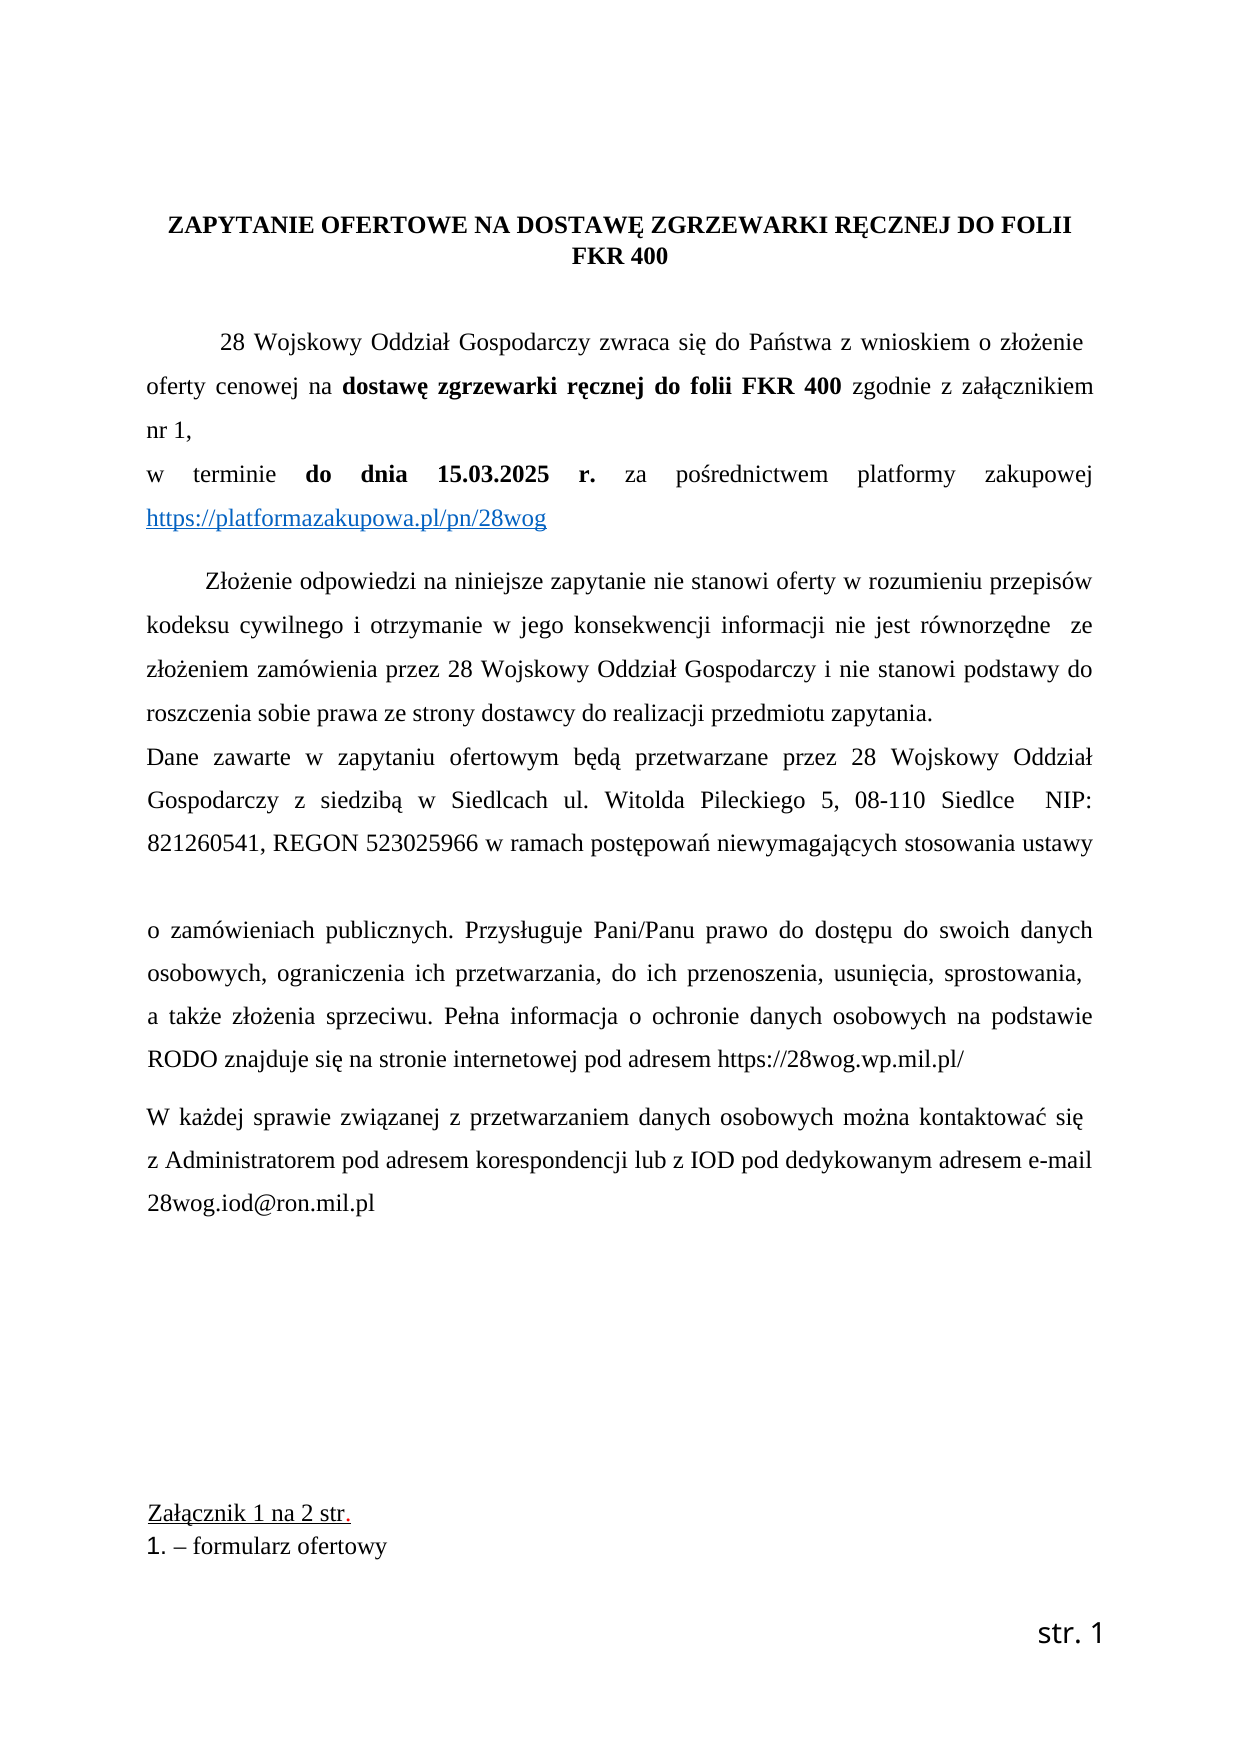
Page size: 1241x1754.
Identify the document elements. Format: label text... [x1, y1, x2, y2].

text Załącznik 1 na 2 str. [147, 1498, 1106, 1526]
text ZAPYTANIE OFERTOWE NA DOSTAWĘ ZGRZEWARKI RĘCZNEJ DO FOLII FKR 400 [147, 210, 1092, 270]
text Dane zawarte w zapytaniu ofertowym będą przetwarzane przez 28 Wojskowy Oddział Gospodarczy z siedzibą w Siedlcach ul. Witolda Pileckiego 5, 08-110 Siedlce NIP: 821260541, REGON 523025966 w ramach postępowań niewymagających stosowania ustawy o zamówieniach publicznych. Przysługuje Pani/Panu prawo do dostępu do swoich danych osobowych, ograniczenia ich przetwarzania, do ich przenoszenia, usunięcia, sprostowania, a także złożenia sprzeciwu. Pełna informacja o ochronie danych osobowych na podstawie RODO znajduje się na stronie internetowej pod adresem https://28wog.wp.mil.pl/ [146, 742, 1093, 1073]
text W każdej sprawie związanej z przetwarzaniem danych osobowych można kontaktować się z Administratorem pod adresem korespondencji lub z IOD pod dedykowanym adresem e-mail 28wog.iod@ron.mil.pl [146, 1102, 1093, 1217]
subtitle – formularz ofertowy [146, 1531, 1106, 1559]
text 28 Wojskowy Oddział Gospodarczy zwraca się do Państwa z wnioskiem o złożenie oferty cenowej na dostawę zgrzewarki ręcznej do folii FKR 400 zgodnie z załącznikiem nr 1, w terminie do dnia 15.03.2025 r. za pośrednictwem platformy zakupowej https://platformazakupowa.pl/pn/28wog [146, 327, 1093, 531]
text Złożenie odpowiedzi na niniejsze zapytanie nie stanowi oferty w rozumieniu przepisów kodeksu cywilnego i otrzymanie w jego konsekwencji informacji nie jest równorzędne ze złożeniem zamówienia przez 28 Wojskowy Oddział Gospodarczy i nie stanowi podstawy do roszczenia sobie prawa ze strony dostawcy do realizacji przedmiotu zapytania. [146, 566, 1093, 727]
